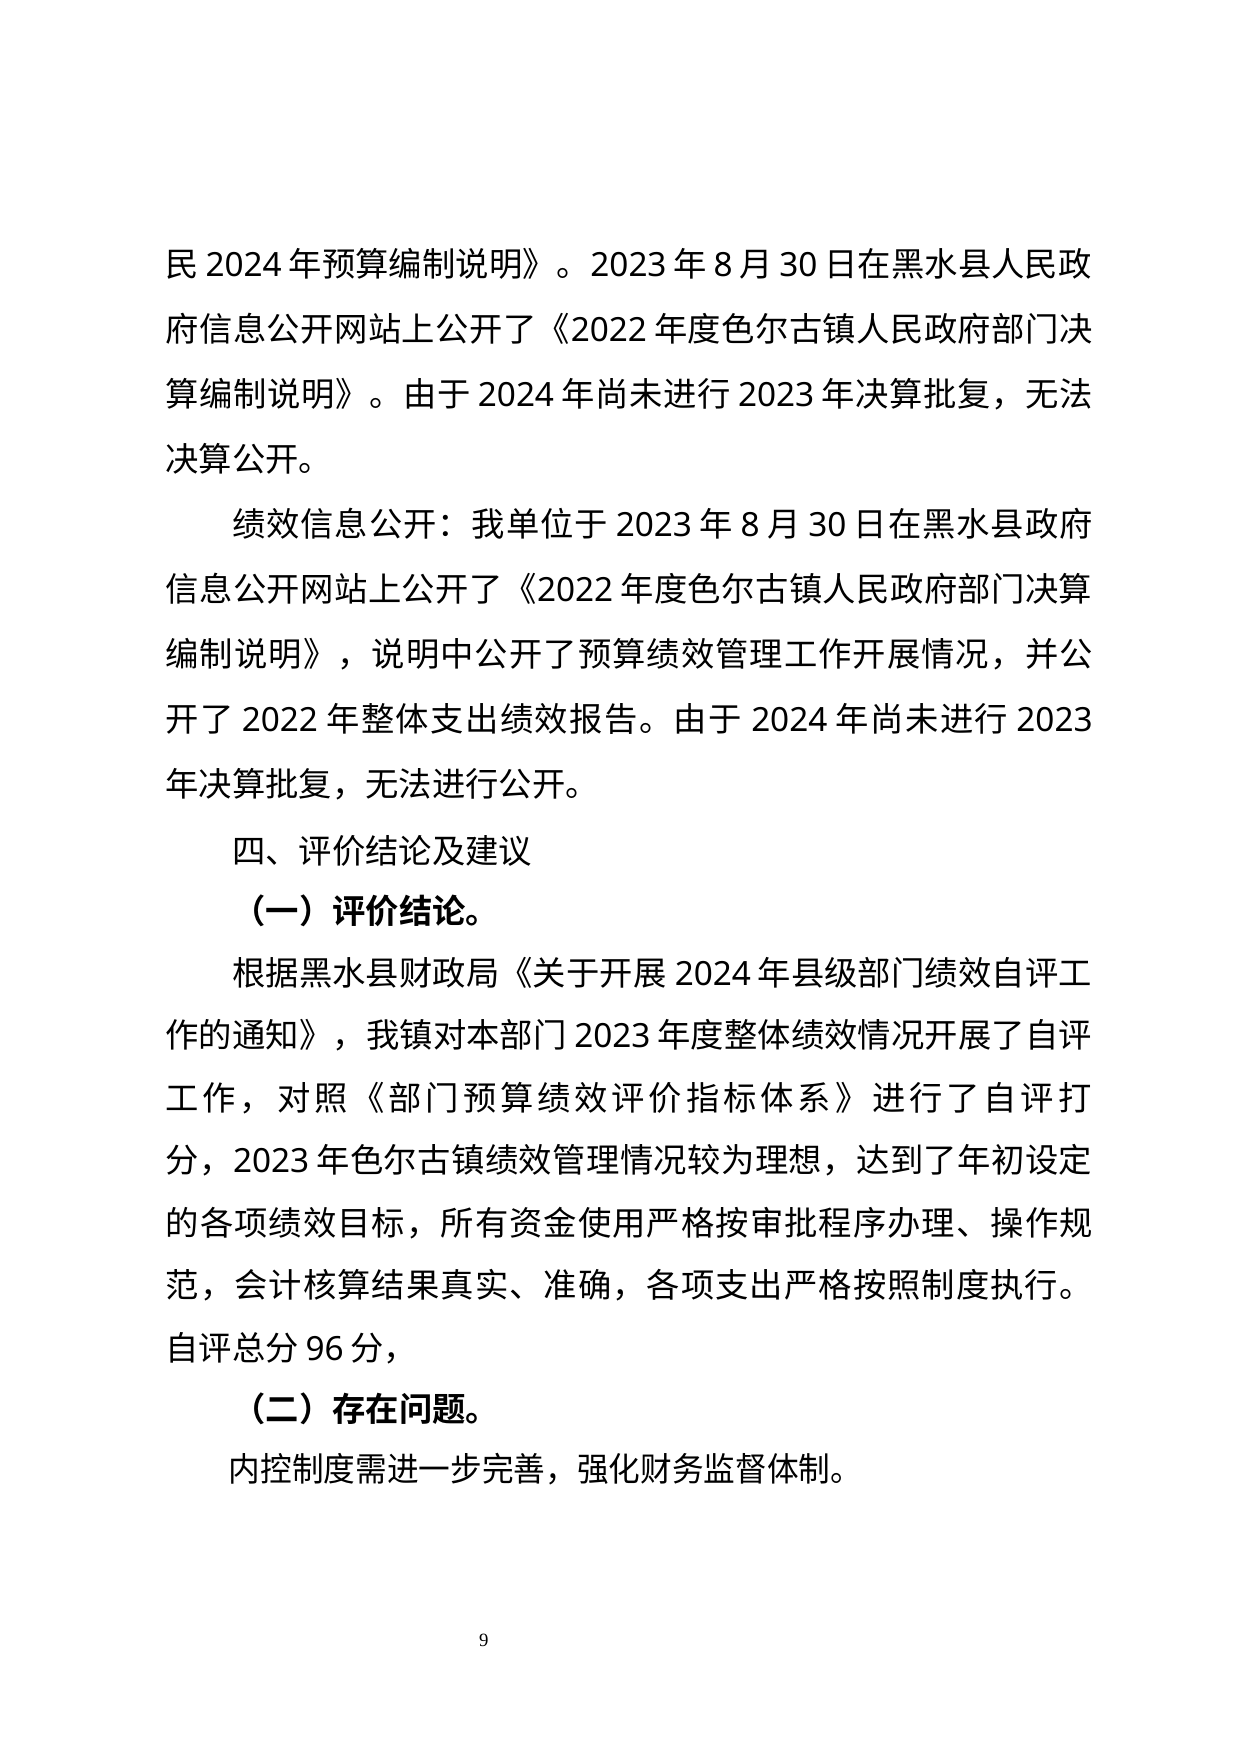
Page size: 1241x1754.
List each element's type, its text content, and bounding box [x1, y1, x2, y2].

list 根据黑水县财政局《关于开展2024年县级部门绩效自评工作的通知》，我镇对本部门2023年度整体绩效情况开展了自评工作，对照《部门预算绩效评价指标体系》进行了自评打分，2023年色尔古镇绩效管理情况较为理想，达到了年初设定的各项绩效目标，所有资金使用严格按审批程序办理、操作规范，会计核算结果真实、准确，各项支出严格按照制度执行。自评总分96分， [165, 935, 1093, 1373]
text （一）评价结论。 [165, 875, 1093, 935]
list 内控制度需进一步完善，强化财务监督体制。 [165, 1433, 1093, 1493]
text 四、评价结论及建议 [165, 815, 1093, 875]
text 绩效信息公开：我单位于2023年8月30日在黑水县政府信息公开网站上公开了《2022年度色尔古镇人民政府部门决算编制说明》，说明中公开了预算绩效管理工作开展情况，并公开了2022年整体支出绩效报告。由于2024年尚未进行2023年决算批复，无法进行公开。 [165, 490, 1093, 628]
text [165, 230, 1093, 306]
text 绩效信息公开：我单位于2023年8月30日在黑水县政府信息公开网站上公开了《2022年度色尔古镇人民政府部门决算编制说明》，说明中公开了预算绩效管理工作开展情况，并公开了2022年整体支出绩效报告。由于2024年尚未进行2023年决算批复，无法进行公开。 [165, 676, 1093, 815]
list （二）存在问题。 [165, 1373, 1093, 1433]
